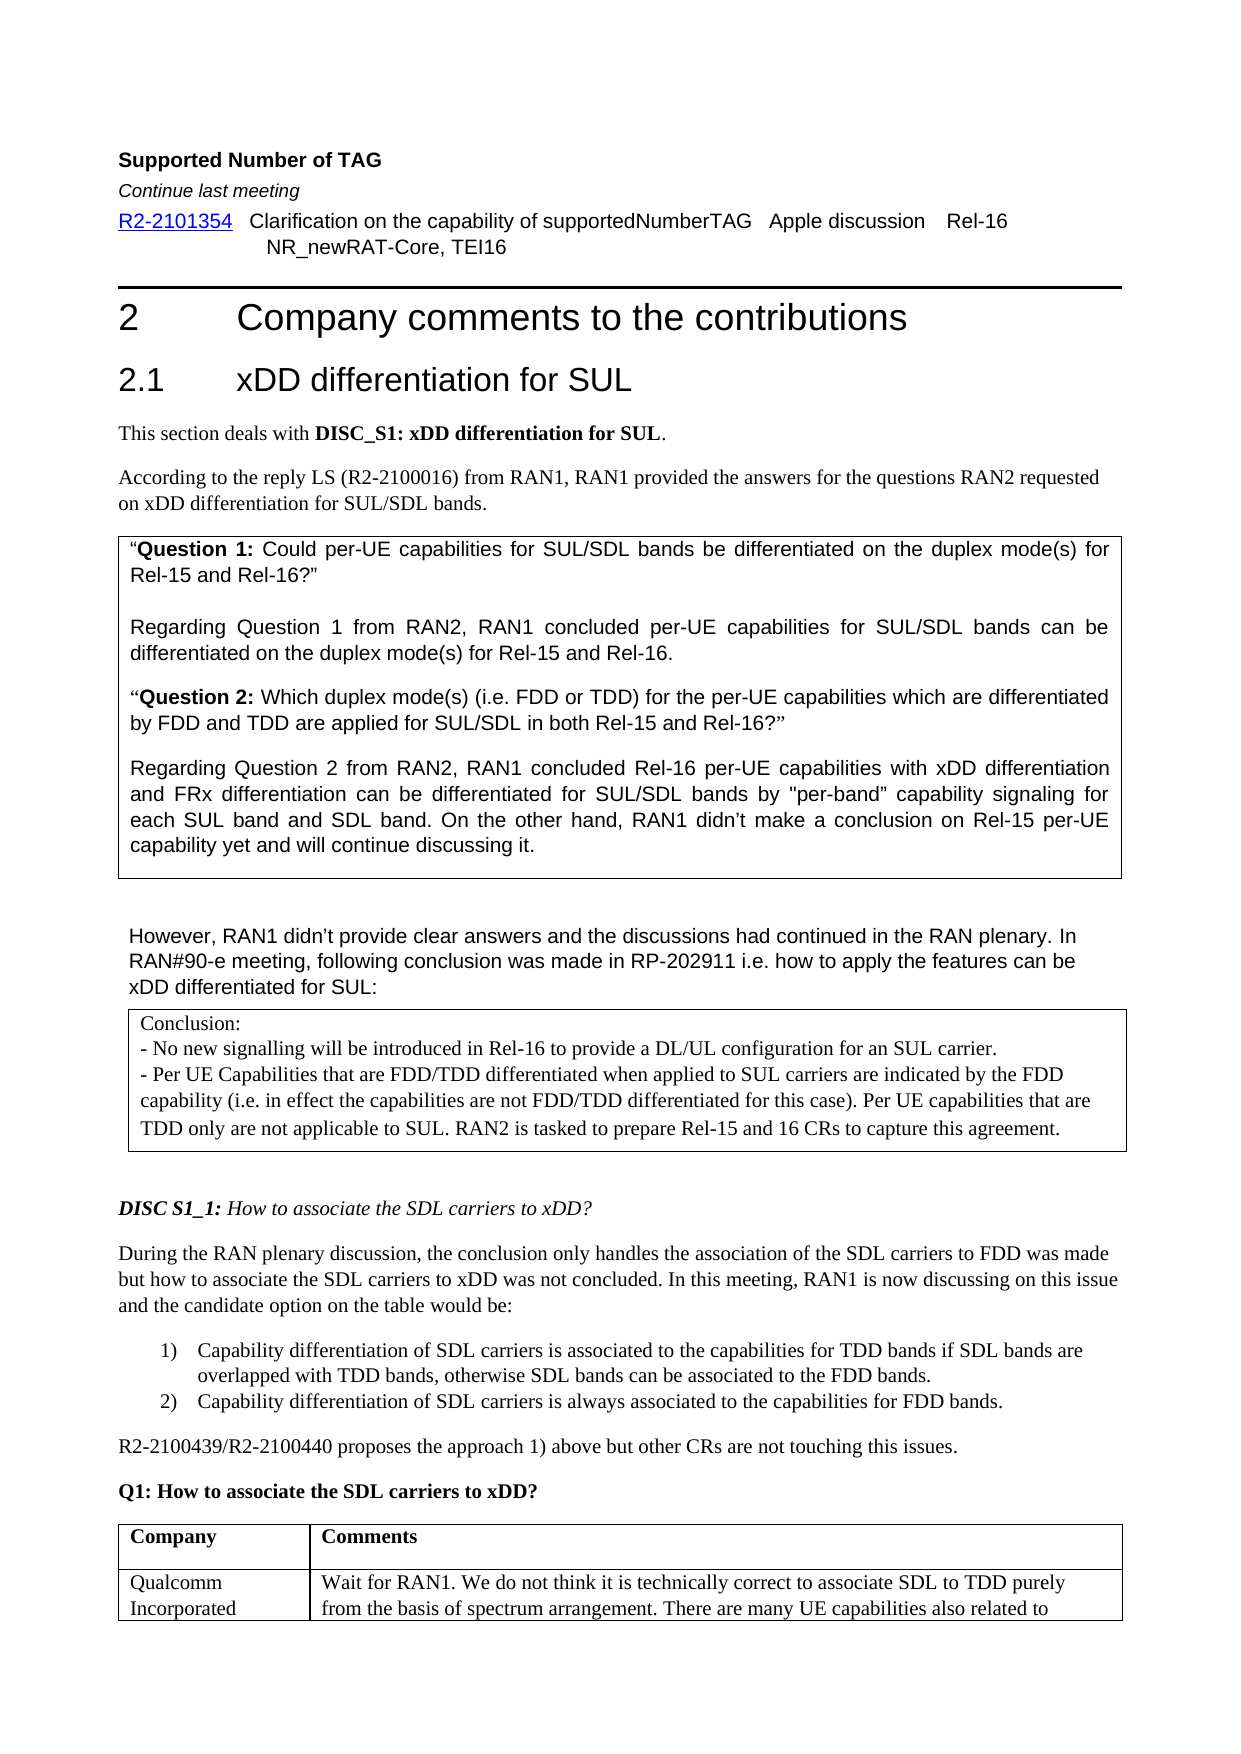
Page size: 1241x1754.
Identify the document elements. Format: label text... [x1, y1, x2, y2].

text However, RAN1 didn’t provide clear answers and the discussions had continued in the RAN plenary. In RAN#90-e meeting, following conclusion was made in RP-202911 i.e. how to apply the features can be xDD differentiated for SUL: [128, 923, 1122, 999]
table_header Conclusion: - No new signalling will be introduced in Rel-16 to provide a DL/UL configuration for an SUL carrier. - Per UE Capabilities that are FDD/TDD differentiated when applied to SUL carriers are indicated by the FDD capability (i.e. in effect the capabilities are not FDD/TDD differentiated for this case). Per UE capabilities that are TDD only are not applicable to SUL. RAN2 is tasked to prepare Rel-15 and 16 CRs to capture this agreement. [129, 1010, 1126, 1151]
table_header Comments [311, 1525, 1122, 1569]
text Supported Number of TAG [118, 147, 1122, 171]
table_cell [119, 1570, 309, 1620]
table_header Company [119, 1525, 309, 1569]
list Capability differentiation of SDL carriers is always associated to the capabilities for FDD bands. [160, 1389, 1122, 1413]
table_header “Question 1: Could per-UE capabilities for SUL/SDL bands be differentiated on the duplex mode(s) for Rel-15 and Rel-16?” Regarding Question 1 from RAN2, RAN1 concluded per-UE capabilities for SUL/SDL bands can be differentiated on the duplex mode(s) for Rel-15 and Rel-16. “Question 2: Which duplex mode(s) (i.e. FDD or TDD) for the per-UE capabilities which are differentiated by FDD and TDD are applied for SUL/SDL in both Rel-15 and Rel-16?” Regarding Question 2 from RAN2, RAN1 concluded Rel-16 per-UE capabilities with xDD differentiation and FRx differentiation can be differentiated for SUL/SDL bands by "per-band” capability signaling for each SUL band and SDL band. On the other hand, RAN1 didn’t make a conclusion on Rel-15 per-UE capability yet and will continue discussing it. [119, 537, 1121, 878]
title R2-2101354 Clarification on the capability of supportedNumberTAG Apple discussion Rel-16 NR_newRAT-Core, TEI16 [118, 209, 1122, 259]
text DISC S1_1: How to associate the SDL carriers to xDD? [118, 1196, 1122, 1220]
text According to the reply LS (R2-2100016) from RAN1, RAN1 provided the answers for the questions RAN2 requested on xDD differentiation for SUL/SDL bands. [118, 465, 1122, 515]
text Q1: How to associate the SDL carriers to xDD? [118, 1479, 1122, 1503]
list Capability differentiation of SDL carriers is associated to the capabilities for TDD bands if SDL bands are overlapped with TDD bands, otherwise SDL bands can be associated to the FDD bands. [160, 1337, 1122, 1387]
subtitle 2.1 xDD differentiation for SUL [118, 360, 1122, 399]
text R2-2100439/R2-2100440 proposes the approach 1) above but other CRs are not touching this issues. [118, 1434, 1122, 1458]
text Continue last meeting [118, 179, 1122, 201]
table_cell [311, 1570, 1122, 1620]
text This section deals with DISC_S1: xDD differentiation for SUL. [118, 421, 1122, 445]
subtitle 2 Company comments to the contributions [118, 289, 1122, 338]
text During the RAN plenary discussion, the conclusion only handles the association of the SDL carriers to FDD was made but how to associate the SDL carriers to xDD was not concluded. In this meeting, RAN1 is now discussing on this issue and the candidate option on the table would be: [118, 1241, 1122, 1317]
